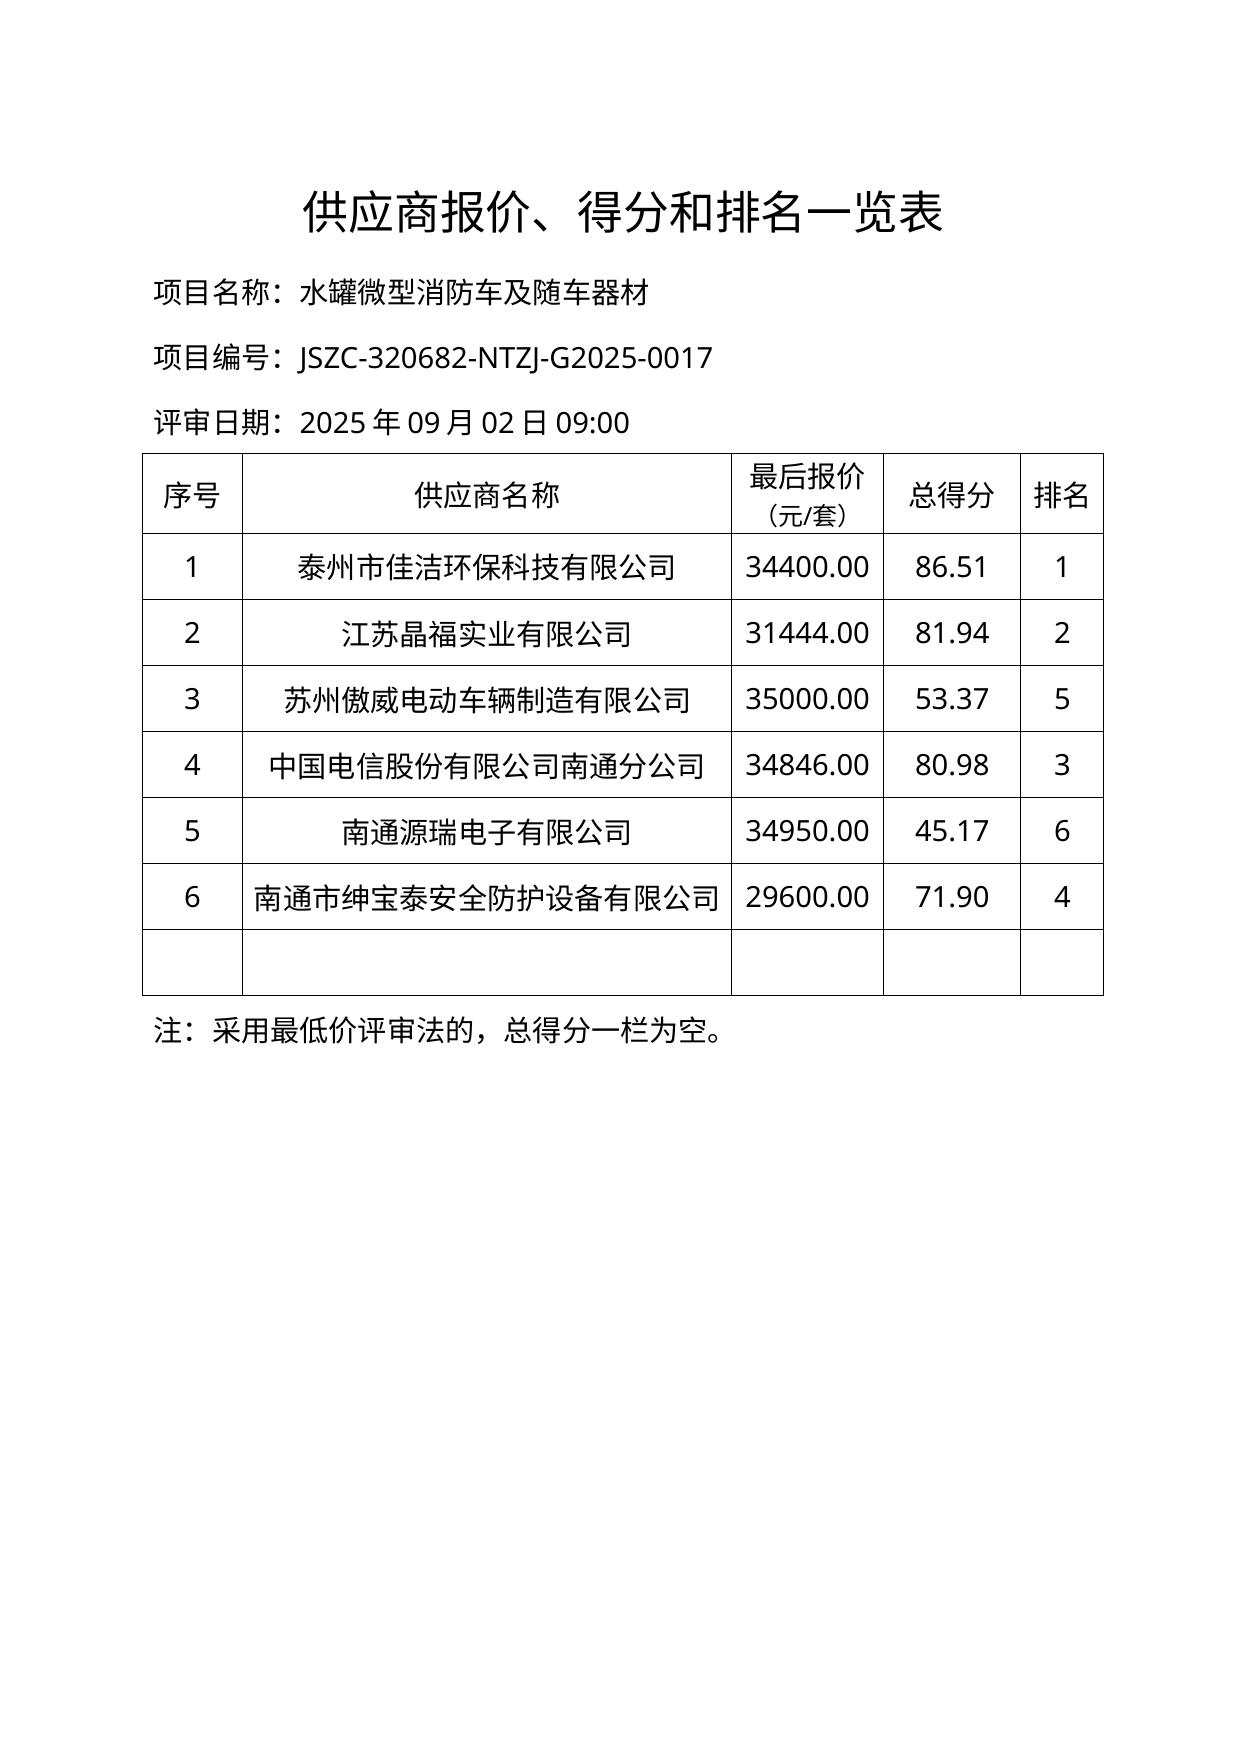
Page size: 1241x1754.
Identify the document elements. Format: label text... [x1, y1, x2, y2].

table_cell [143, 930, 242, 995]
table_header 序号 [143, 454, 242, 533]
text 项目名称：水罐微型消防车及随车器材 [153, 258, 1092, 323]
table_cell 34846.00 [732, 732, 883, 797]
table_cell 江苏晶福实业有限公司 [243, 600, 731, 665]
table_cell 1 [143, 534, 242, 599]
text 供应商报价、得分和排名一览表 [153, 161, 1092, 258]
table_cell 53.37 [884, 666, 1020, 731]
table_cell 南通市绅宝泰安全防护设备有限公司 [243, 864, 731, 929]
table_cell 6 [143, 864, 242, 929]
table_cell 45.17 [884, 798, 1020, 863]
table_header 供应商名称 [243, 454, 731, 533]
table_cell 1 [1021, 534, 1103, 599]
table_cell 5 [1021, 666, 1103, 731]
table_cell 31444.00 [732, 600, 883, 665]
table_cell 2 [1021, 600, 1103, 665]
text 注：采用最低价评审法的，总得分一栏为空。 [153, 996, 1092, 1061]
table_cell [1021, 930, 1103, 995]
table_cell [884, 930, 1020, 995]
table_cell 86.51 [884, 534, 1020, 599]
table_cell 29600.00 [732, 864, 883, 929]
table_cell 71.90 [884, 864, 1020, 929]
table_cell 34950.00 [732, 798, 883, 863]
table_cell 泰州市佳洁环保科技有限公司 [243, 534, 731, 599]
table_cell 35000.00 [732, 666, 883, 731]
table_cell 苏州傲威电动车辆制造有限公司 [243, 666, 731, 731]
table_cell 34400.00 [732, 534, 883, 599]
table_cell 80.98 [884, 732, 1020, 797]
table_cell [732, 930, 883, 995]
table_cell 4 [143, 732, 242, 797]
text 评审日期：2025年09月02日09:00 [153, 388, 1092, 453]
table_cell 6 [1021, 798, 1103, 863]
table_header 最后报价 （元/套） [732, 454, 883, 533]
table_header 总得分 [884, 454, 1020, 533]
table_header 排名 [1021, 454, 1103, 533]
table_cell 南通源瑞电子有限公司 [243, 798, 731, 863]
table_cell [243, 930, 731, 995]
table_cell 3 [143, 666, 242, 731]
table_cell 中国电信股份有限公司南通分公司 [243, 732, 731, 797]
table_cell 3 [1021, 732, 1103, 797]
table_cell 5 [143, 798, 242, 863]
table_cell 2 [143, 600, 242, 665]
table_cell 81.94 [884, 600, 1020, 665]
table_cell 4 [1021, 864, 1103, 929]
text 项目编号：JSZC-320682-NTZJ-G2025-0017 [153, 323, 1092, 388]
